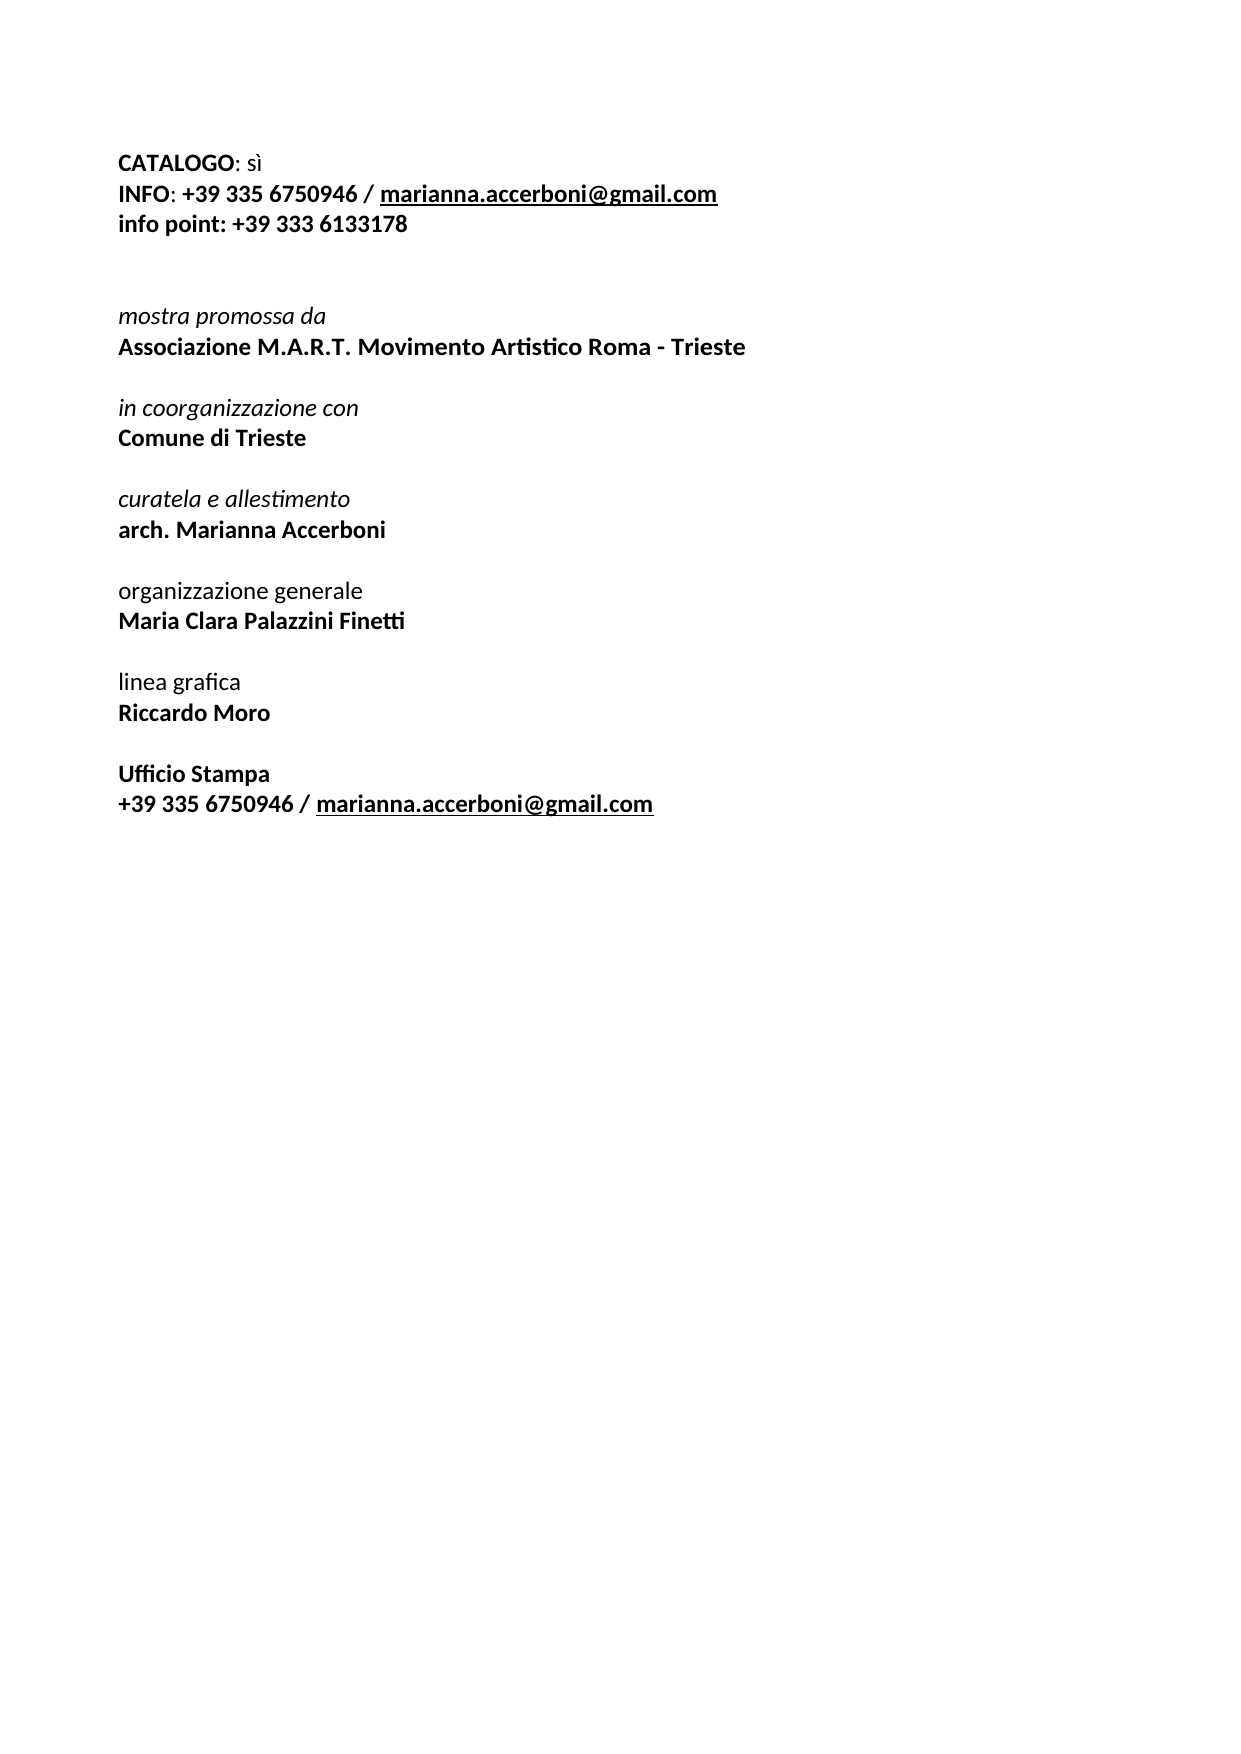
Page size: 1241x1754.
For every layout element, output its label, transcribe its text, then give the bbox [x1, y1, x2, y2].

text linea grafica [118, 666, 1122, 697]
text Riccardo Moro [118, 697, 1122, 727]
text +39 335 6750946 / marianna.accerboni@gmail.com [118, 788, 1122, 819]
text info point: +39 333 6133178 [118, 209, 1122, 239]
text Comune di Trieste [118, 422, 1122, 453]
text organizzazione generale [118, 575, 1122, 605]
text curatela e allestimento [118, 483, 1122, 514]
text in coorganizzazione con [118, 392, 1122, 422]
text mostra promossa da [118, 300, 1122, 331]
text Ufficio Stampa [118, 758, 1122, 788]
text CATALOGO: sì [118, 148, 1122, 178]
text Associazione M.A.R.T. Movimento Artistico Roma - Trieste [118, 331, 1092, 361]
text arch. Marianna Accerboni [118, 514, 1122, 544]
text INFO: +39 335 6750946 / marianna.accerboni@gmail.com [118, 178, 1122, 209]
text Maria Clara Palazzini Finetti [118, 605, 1122, 636]
